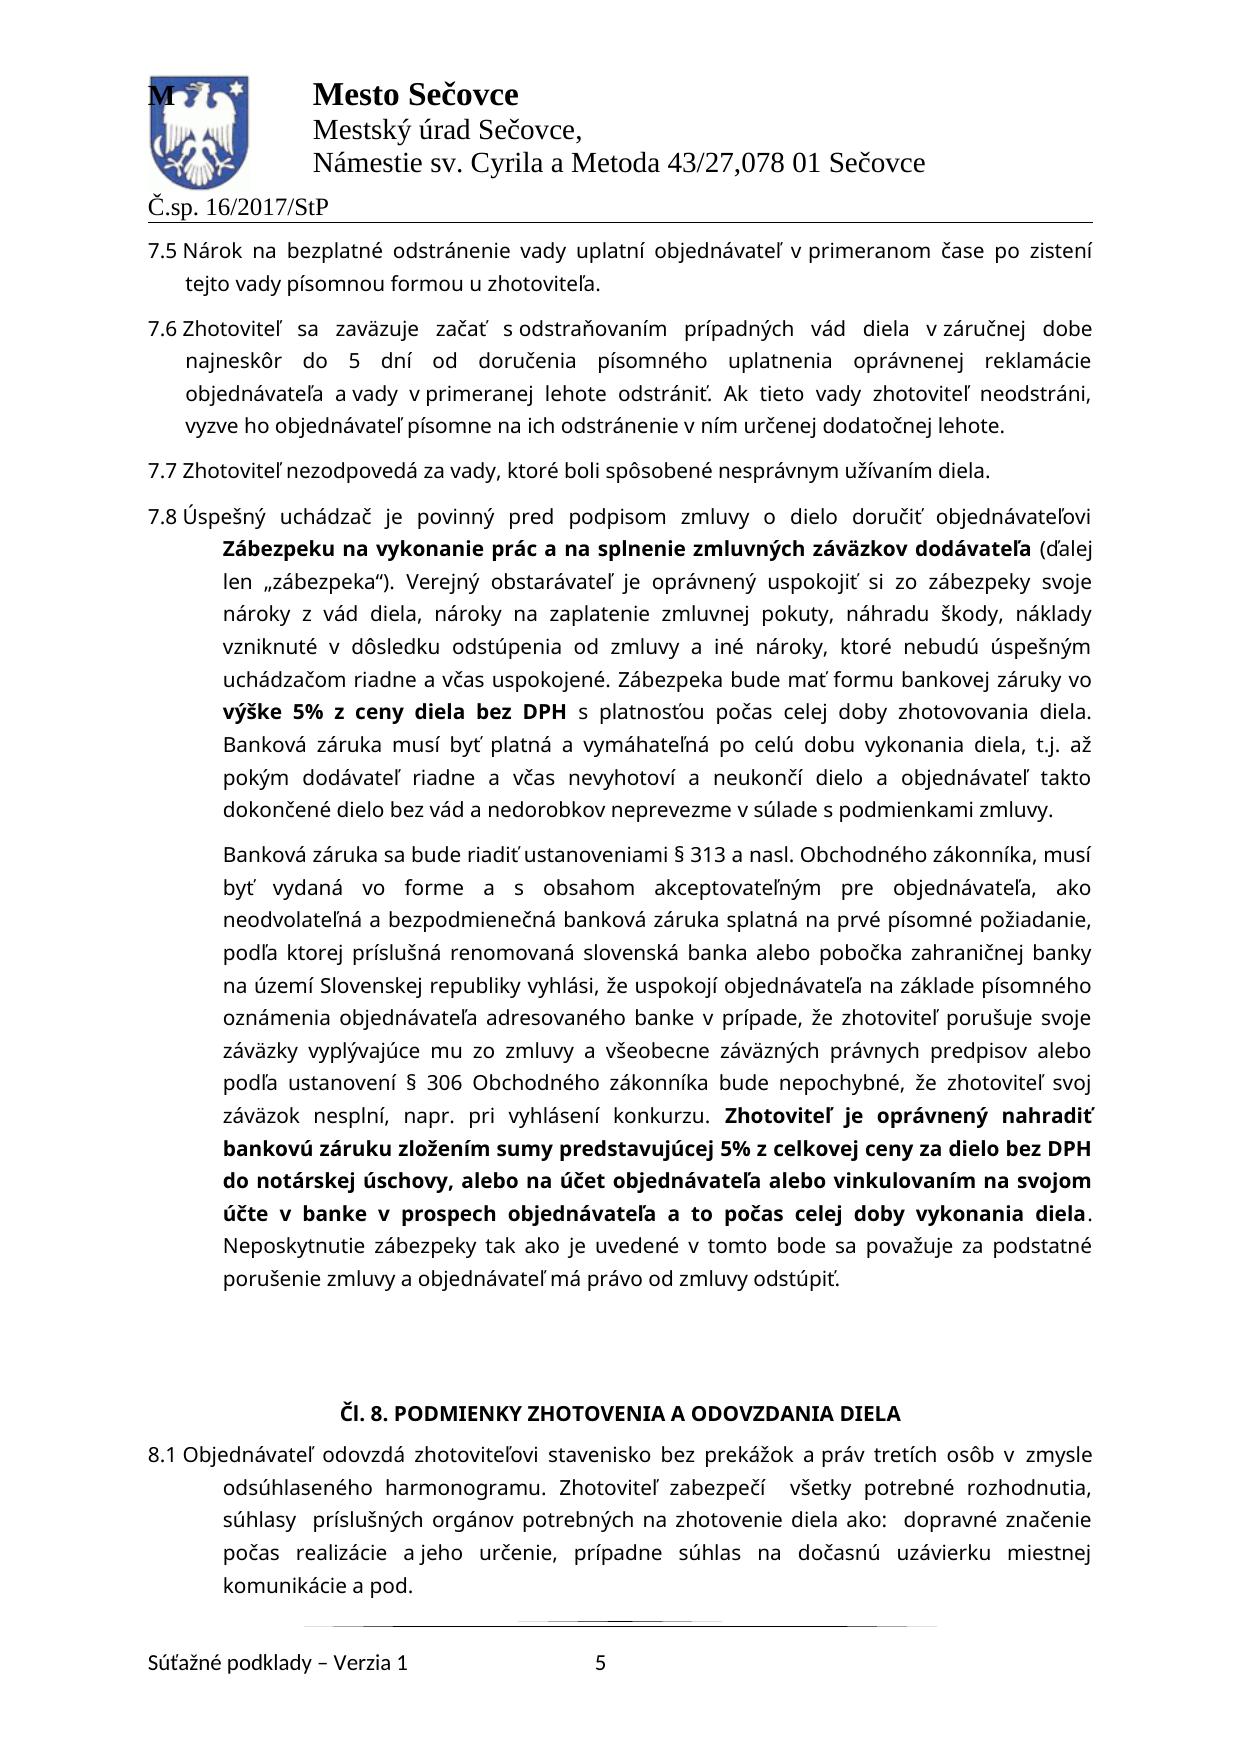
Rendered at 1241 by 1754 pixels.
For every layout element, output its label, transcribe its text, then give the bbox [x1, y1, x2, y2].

text Čl. 8. PODMIENKY ZHOTOVENIA A ODOVZDANIA DIELA [148, 1399, 1093, 1428]
picture [147, 73, 252, 192]
text Banková záruka sa bude riadiť ustanoveniami § 313 a nasl. Obchodného zákonníka, musí byť vydaná vo forme a s obsahom akceptovateľným pre objednávateľa, ako neodvolateľná a bezpodmienečná banková záruka splatná na prvé písomné požiadanie, podľa ktorej príslušná renomovaná slovenská banka alebo pobočka zahraničnej banky na území Slovenskej republiky vyhlási, že uspokojí objednávateľa na základe písomného oznámenia objednávateľa adresovaného banke v prípade, že zhotoviteľ porušuje svoje záväzky vyplývajúce mu zo zmluvy a všeobecne záväzných právnych predpisov alebo podľa ustanovení § 306 Obchodného zákonníka bude nepochybné, že zhotoviteľ svoj záväzok nesplní, napr. pri vyhlásení konkurzu. Zhotoviteľ je oprávnený nahradiť bankovú záruku zložením sumy predstavujúcej 5% z celkovej ceny za dielo bez DPH do notárskej úschovy, alebo na účet objednávateľa alebo vinkulovaním na svojom účte v banke v prospech objednávateľa a to počas celej doby vykonania diela. Neposkytnutie zábezpeky tak ako je uvedené v tomto bode sa považuje za podstatné porušenie zmluvy a objednávateľ má právo od zmluvy odstúpiť. [223, 840, 1093, 1293]
list Úspešný uchádzač je povinný pred podpisom zmluvy o dielo doručiť objednávateľovi Zábezpeku na vykonanie prác a na splnenie zmluvných záväzkov dodávateľa (ďalej len „zábezpeka“). Verejný obstarávateľ je oprávnený uspokojiť si zo zábezpeky svoje nároky z vád diela, nároky na zaplatenie zmluvnej pokuty, náhradu škody, náklady vzniknuté v dôsledku odstúpenia od zmluvy a iné nároky, ktoré nebudú úspešným uchádzačom riadne a včas uspokojené. Zábezpeka bude mať formu bankovej záruky vo výške 5% z ceny diela bez DPH s platnosťou počas celej doby zhotovovania diela. Banková záruka musí byť platná a vymáhateľná po celú dobu vykonania diela, t.j. až pokým dodávateľ riadne a včas nevyhotoví a neukončí dielo a objednávateľ takto dokončené dielo bez vád a nedorobkov neprevezme v súlade s podmienkami zmluvy. [148, 502, 1093, 824]
list Nárok na bezplatné odstránenie vady uplatní objednávateľ v primeranom čase po zistení tejto vady písomnou formou u zhotoviteľa. [148, 236, 1093, 297]
list Zhotoviteľ nezodpovedá za vady, ktoré boli spôsobené nesprávnym užívaním diela. [148, 457, 1093, 485]
list Objednávateľ odovzdá zhotoviteľovi stavenisko bez prekážok a práv tretích osôb v zmysle odsúhlaseného harmonogramu. Zhotoviteľ zabezpečí všetky potrebné rozhodnutia, súhlasy príslušných orgánov potrebných na zhotovenie diela ako: dopravné značenie počas realizácie a jeho určenie, prípadne súhlas na dočasnú uzávierku miestnej komunikácie a pod. [148, 1440, 1093, 1599]
list Zhotoviteľ sa zaväzuje začať s odstraňovaním prípadných vád diela v záručnej dobe najneskôr do 5 dní od doručenia písomného uplatnenia oprávnenej reklamácie objednávateľa a vady v primeranej lehote odstrániť. Ak tieto vady zhotoviteľ neodstráni, vyzve ho objednávateľ písomne na ich odstránenie v ním určenej dodatočnej lehote. [148, 314, 1093, 440]
